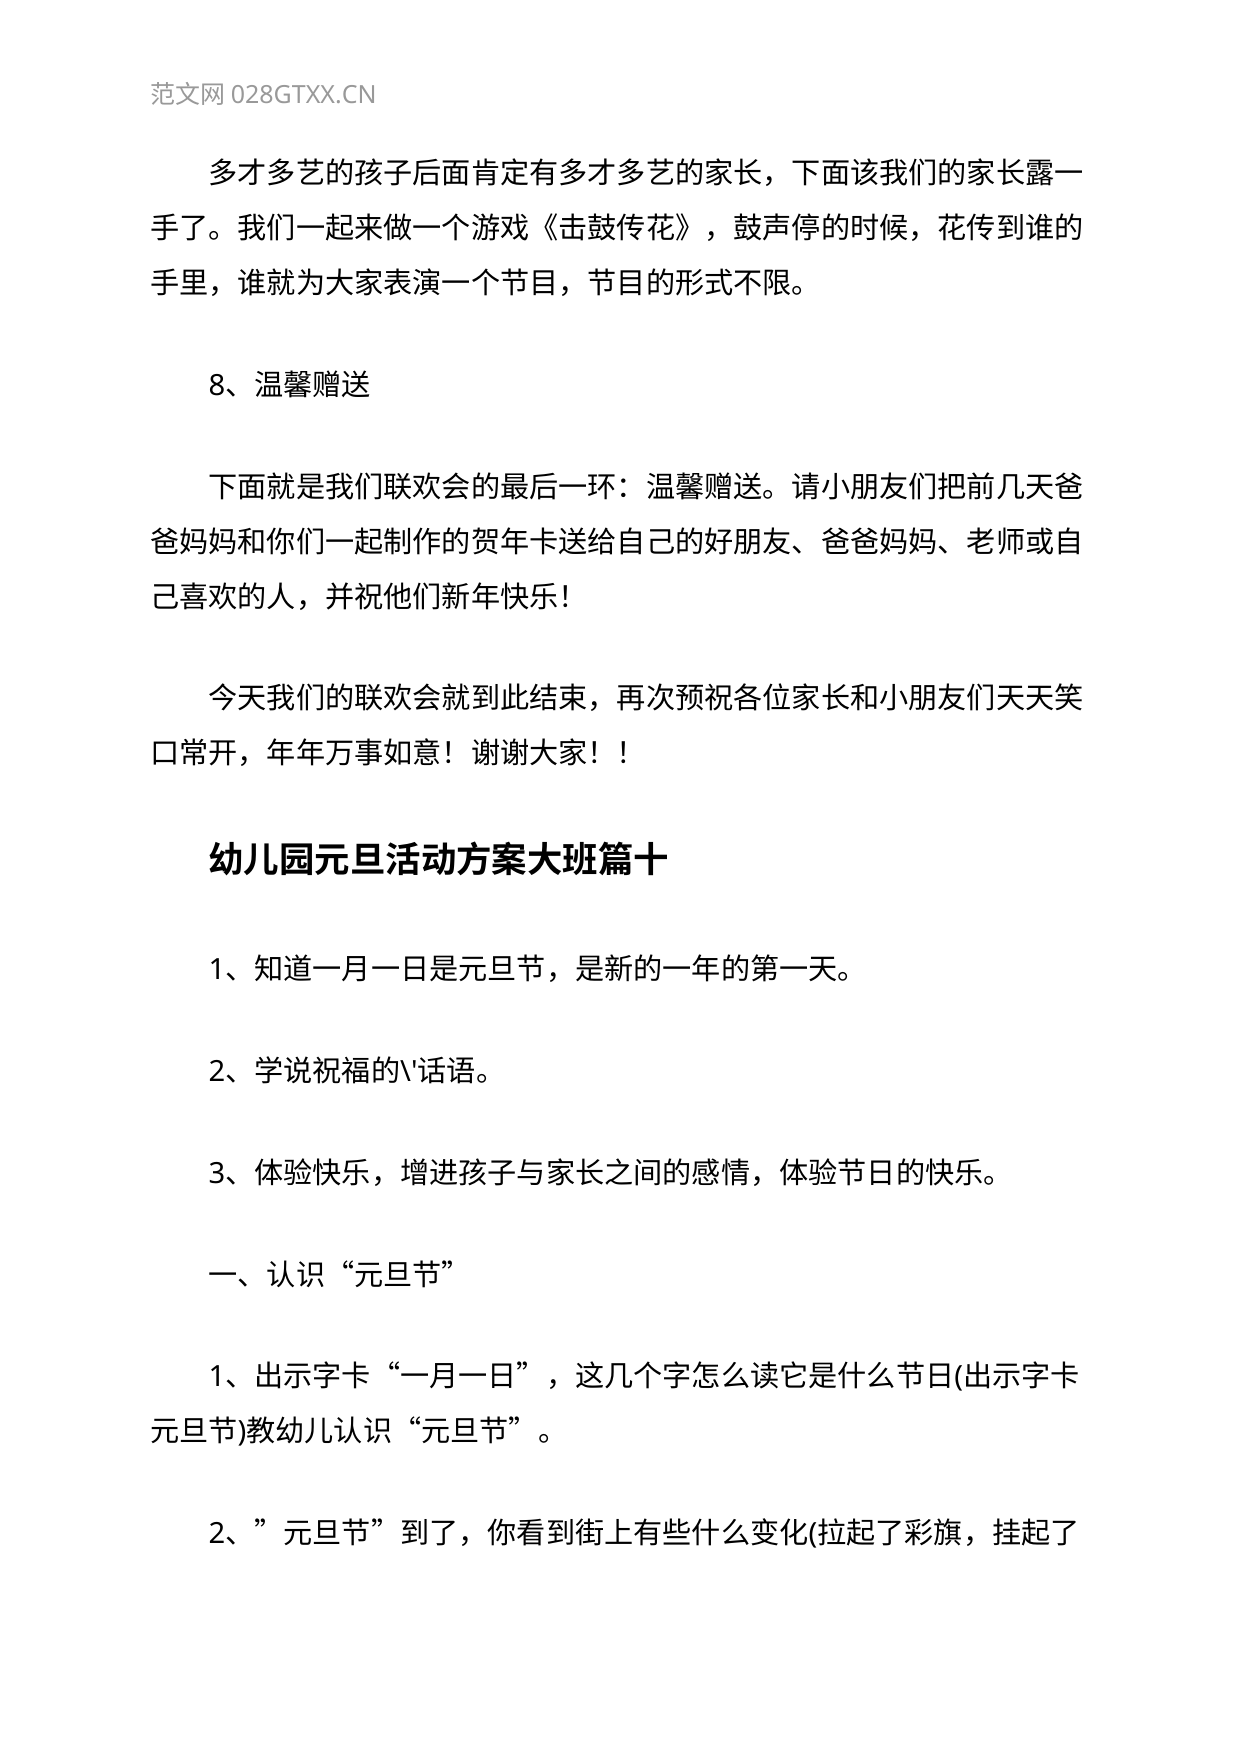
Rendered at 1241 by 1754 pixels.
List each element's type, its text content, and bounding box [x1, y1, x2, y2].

text 2、学说祝福的\'话语。 [150, 1047, 1090, 1089]
text 今天我们的联欢会就到此结束，再次预祝各位家长和小朋友们天天笑口常开，年年万事如意！谢谢大家！！ [150, 675, 1090, 772]
text 下面就是我们联欢会的最后一环：温馨赠送。请小朋友们把前几天爸爸妈妈和你们一起制作的贺年卡送给自己的好朋友、爸爸妈妈、老师或自己喜欢的人，并祝他们新年快乐！ [150, 463, 1090, 616]
text 一、认识“元旦节” [150, 1251, 1090, 1293]
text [150, 1510, 1090, 1552]
text 8、温馨赠送 [150, 362, 1090, 404]
text 幼儿园元旦活动方案大班篇十 [150, 832, 1090, 883]
text 1、知道一月一日是元旦节，是新的一年的第一天。 [150, 945, 1090, 988]
text 1、出示字卡“一月一日”，这几个字怎么读它是什么节日(出示字卡元旦节)教幼儿认识“元旦节”。 [150, 1353, 1090, 1450]
text 3、体验快乐，增进孩子与家长之间的感情，体验节日的快乐。 [150, 1149, 1090, 1192]
text 多才多艺的孩子后面肯定有多才多艺的家长，下面该我们的家长露一手了。我们一起来做一个游戏《击鼓传花》，鼓声停的时候，花传到谁的手里，谁就为大家表演一个节目，节目的形式不限。 [150, 150, 1090, 302]
